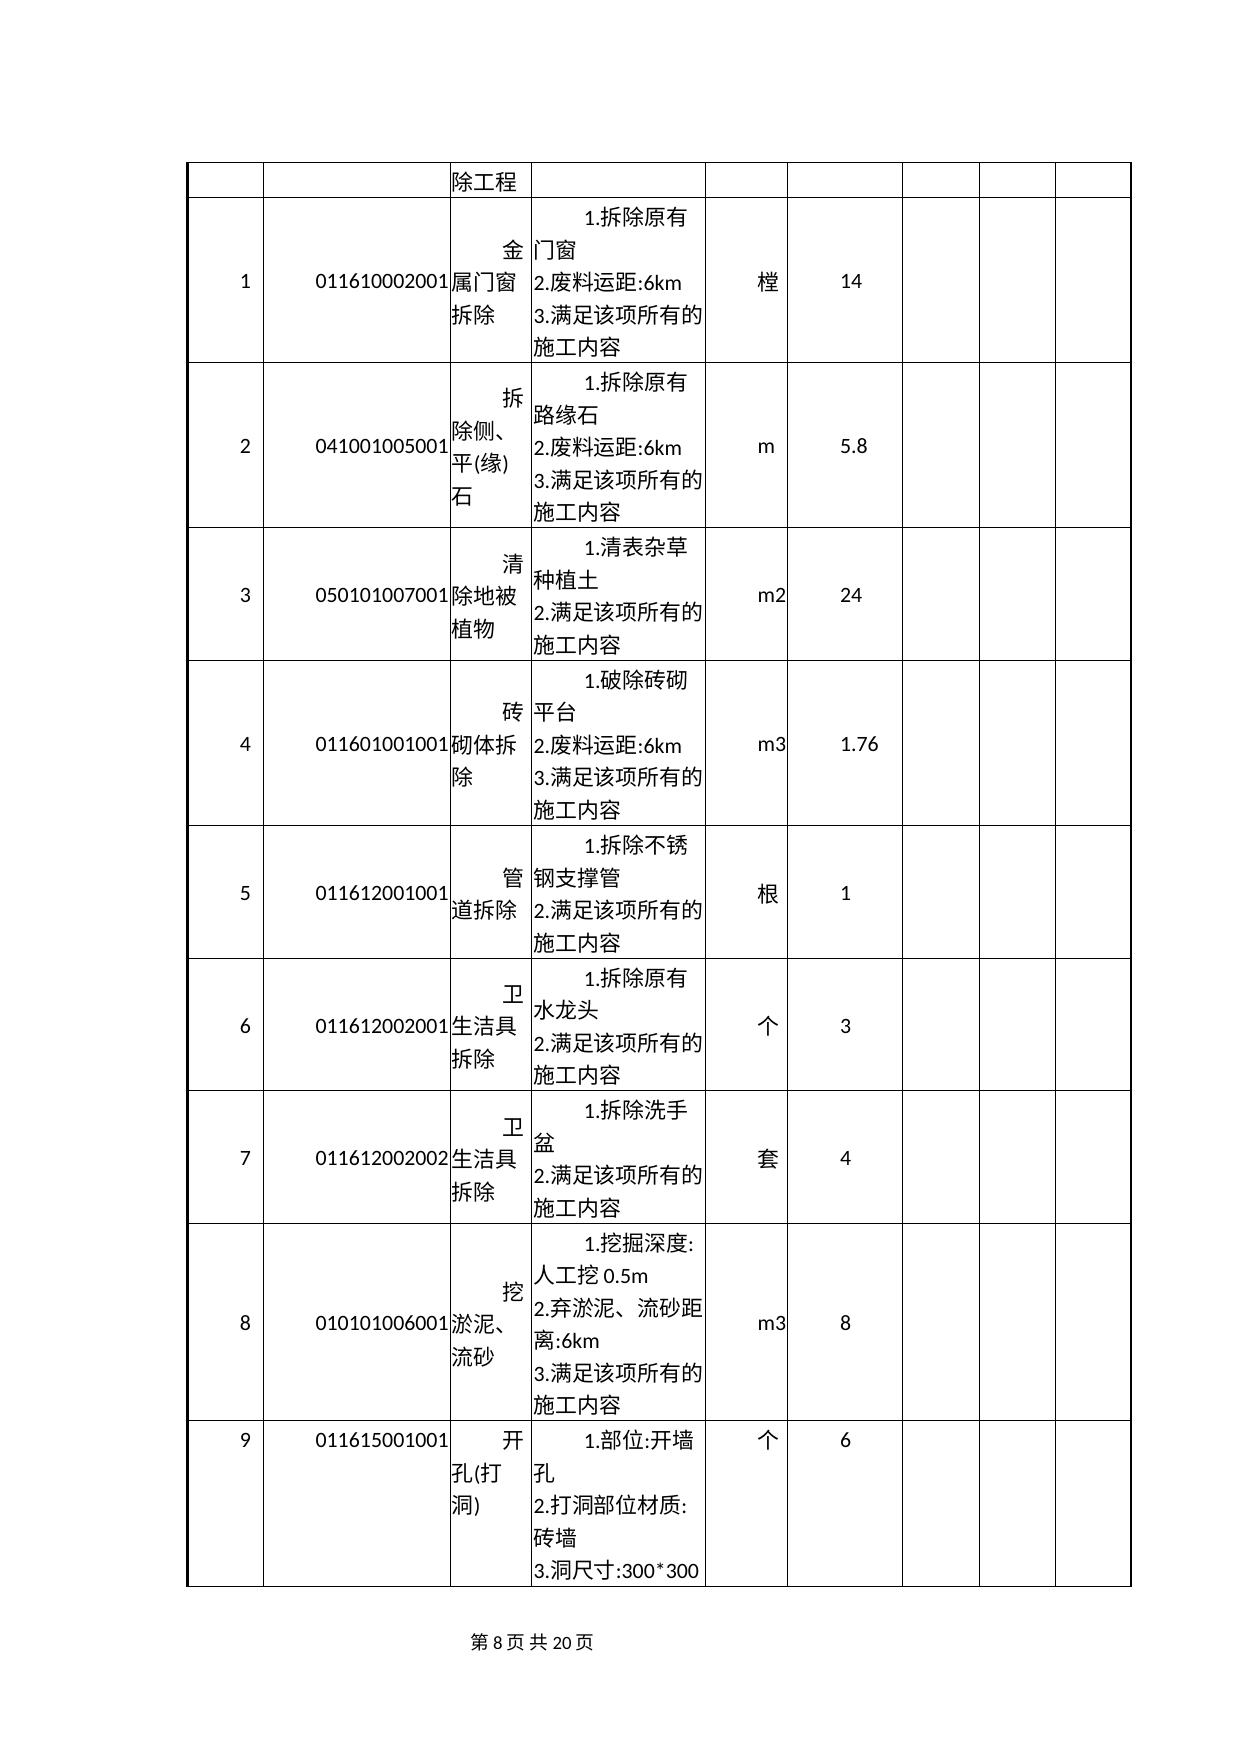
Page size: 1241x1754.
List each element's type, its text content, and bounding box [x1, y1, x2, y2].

table_cell [1056, 1421, 1130, 1586]
table_cell 1 [189, 198, 263, 362]
table_cell 6 [189, 959, 263, 1090]
table_cell [980, 198, 1055, 362]
table_cell 金属门窗拆除 [451, 198, 531, 362]
table_cell [903, 1091, 979, 1223]
table_cell [903, 528, 979, 660]
table_cell [1056, 826, 1130, 958]
table_cell 011612002002 [264, 1091, 450, 1223]
table_cell [1056, 959, 1130, 1090]
table_cell 卫生洁具拆除 [451, 959, 531, 1090]
table_cell [1056, 528, 1130, 660]
table_cell [532, 163, 705, 197]
table_cell 9 [189, 1421, 263, 1586]
table_cell 樘 [706, 198, 787, 362]
table_cell 4 [788, 1091, 902, 1223]
table_cell 5.8 [788, 363, 902, 527]
table_cell [1056, 661, 1130, 825]
table_cell [903, 198, 979, 362]
table_cell 1.拆除洗手盆 2.满足该项所有的施工内容 [532, 1091, 705, 1223]
table_cell [1056, 198, 1130, 362]
table_cell m3 [706, 661, 787, 825]
table_cell [903, 826, 979, 958]
table_cell 卫生洁具拆除 [451, 1091, 531, 1223]
table_cell [980, 363, 1055, 527]
table_cell [903, 1421, 979, 1586]
table_cell [1056, 163, 1130, 197]
table_cell 8 [189, 1224, 263, 1420]
table_cell 砖砌体拆除 [451, 661, 531, 825]
table_cell 挖淤泥、流砂 [451, 1224, 531, 1420]
table_cell 3 [788, 959, 902, 1090]
table_cell 5 [189, 826, 263, 958]
table_cell [1056, 363, 1130, 527]
table_cell [903, 163, 979, 197]
table_cell 套 [706, 1091, 787, 1223]
table_cell 6 [788, 1421, 902, 1586]
table_cell 7 [189, 1091, 263, 1223]
table_cell [980, 528, 1055, 660]
table_cell [980, 163, 1055, 197]
table_cell 1.76 [788, 661, 902, 825]
table_cell 14 [788, 198, 902, 362]
table_cell 011601001001 [264, 661, 450, 825]
table_cell 011612002001 [264, 959, 450, 1090]
table_cell 1.破除砖砌平台 2.废料运距:6km 3.满足该项所有的施工内容 [532, 661, 705, 825]
table_cell [189, 163, 263, 197]
table_cell 8 [788, 1224, 902, 1420]
table_cell [1056, 1091, 1130, 1223]
table_cell [788, 163, 902, 197]
table_cell [706, 163, 787, 197]
table_cell 2 [189, 363, 263, 527]
table_cell 开孔(打洞) [451, 1421, 531, 1586]
table_cell m [706, 363, 787, 527]
table_cell 3 [189, 528, 263, 660]
table_cell 个 [706, 959, 787, 1090]
table_cell [980, 1421, 1055, 1586]
table_cell 1.挖掘深度:人工挖0.5m 2.弃淤泥、流砂距离:6km 3.满足该项所有的施工内容 [532, 1224, 705, 1420]
table_cell [264, 163, 450, 197]
table_cell [980, 661, 1055, 825]
table_cell 拆除工程 [451, 163, 531, 197]
table_cell 011610002001 [264, 198, 450, 362]
table_cell 1.清表杂草种植土 2.满足该项所有的施工内容 [532, 528, 705, 660]
table_cell m2 [706, 528, 787, 660]
table_cell 4 [189, 661, 263, 825]
table_cell 1.拆除原有门窗 2.废料运距:6km 3.满足该项所有的施工内容 [532, 198, 705, 362]
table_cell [532, 1421, 705, 1586]
table_cell [903, 1224, 979, 1420]
table_cell [980, 1224, 1055, 1420]
table_cell 050101007001 [264, 528, 450, 660]
table_cell [903, 661, 979, 825]
table_cell 1.拆除原有水龙头 2.满足该项所有的施工内容 [532, 959, 705, 1090]
table_cell 1.拆除原有路缘石 2.废料运距:6km 3.满足该项所有的施工内容 [532, 363, 705, 527]
table_cell m3 [706, 1224, 787, 1420]
table_cell [903, 363, 979, 527]
table_cell 011612001001 [264, 826, 450, 958]
table_cell [903, 959, 979, 1090]
table_cell [1056, 1224, 1130, 1420]
table_cell 24 [788, 528, 902, 660]
table_cell [980, 1091, 1055, 1223]
table_cell 1 [788, 826, 902, 958]
table_cell [980, 826, 1055, 958]
table_cell 管道拆除 [451, 826, 531, 958]
table_cell 清除地被植物 [451, 528, 531, 660]
table_cell [980, 959, 1055, 1090]
table_cell 拆除侧、平(缘)石 [451, 363, 531, 527]
table_cell 011615001001 [264, 1421, 450, 1586]
table_cell 个 [706, 1421, 787, 1586]
table_cell 1.拆除不锈钢支撑管 2.满足该项所有的施工内容 [532, 826, 705, 958]
table_cell 041001005001 [264, 363, 450, 527]
table_cell 010101006001 [264, 1224, 450, 1420]
table_cell 根 [706, 826, 787, 958]
